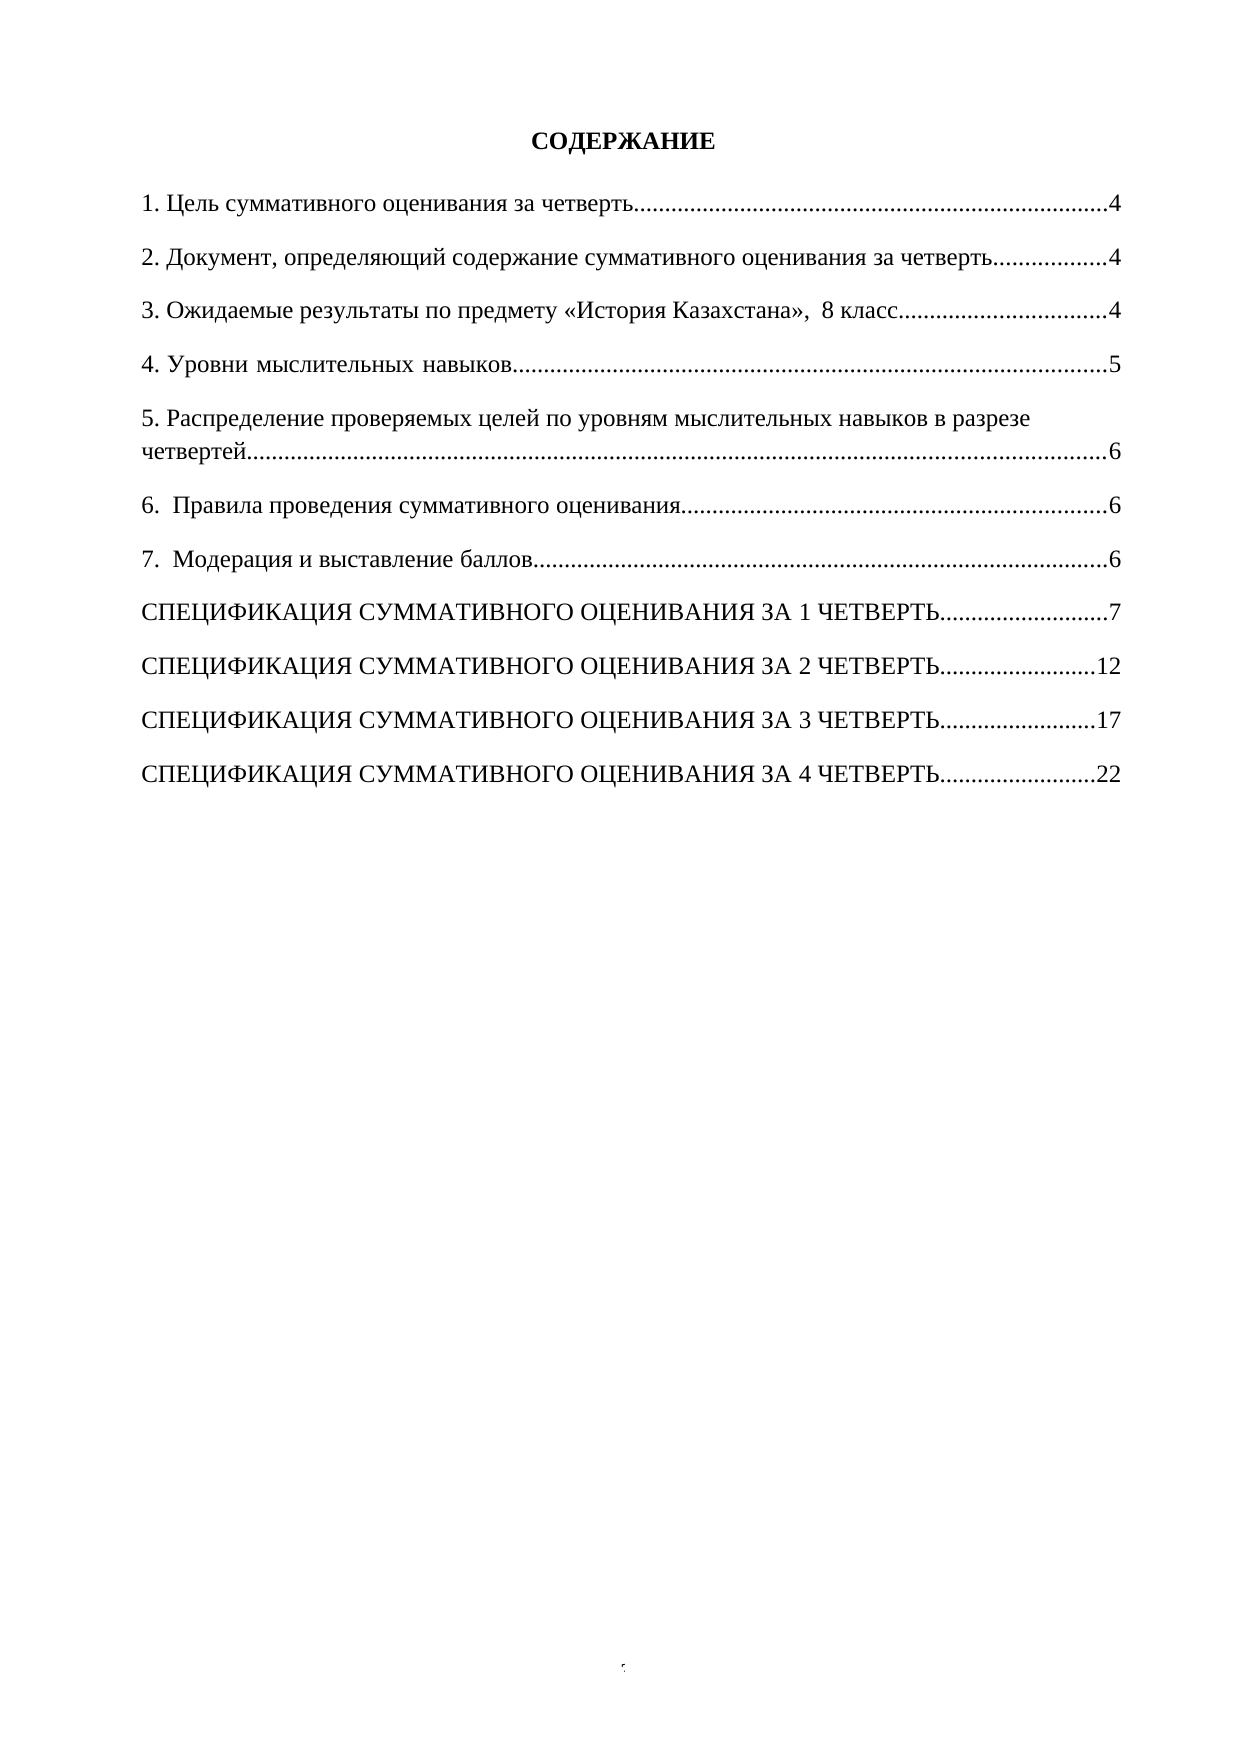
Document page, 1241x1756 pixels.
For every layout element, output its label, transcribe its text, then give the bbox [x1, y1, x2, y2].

subtitle СОДЕРЖАНИЕ [434, 126, 812, 155]
